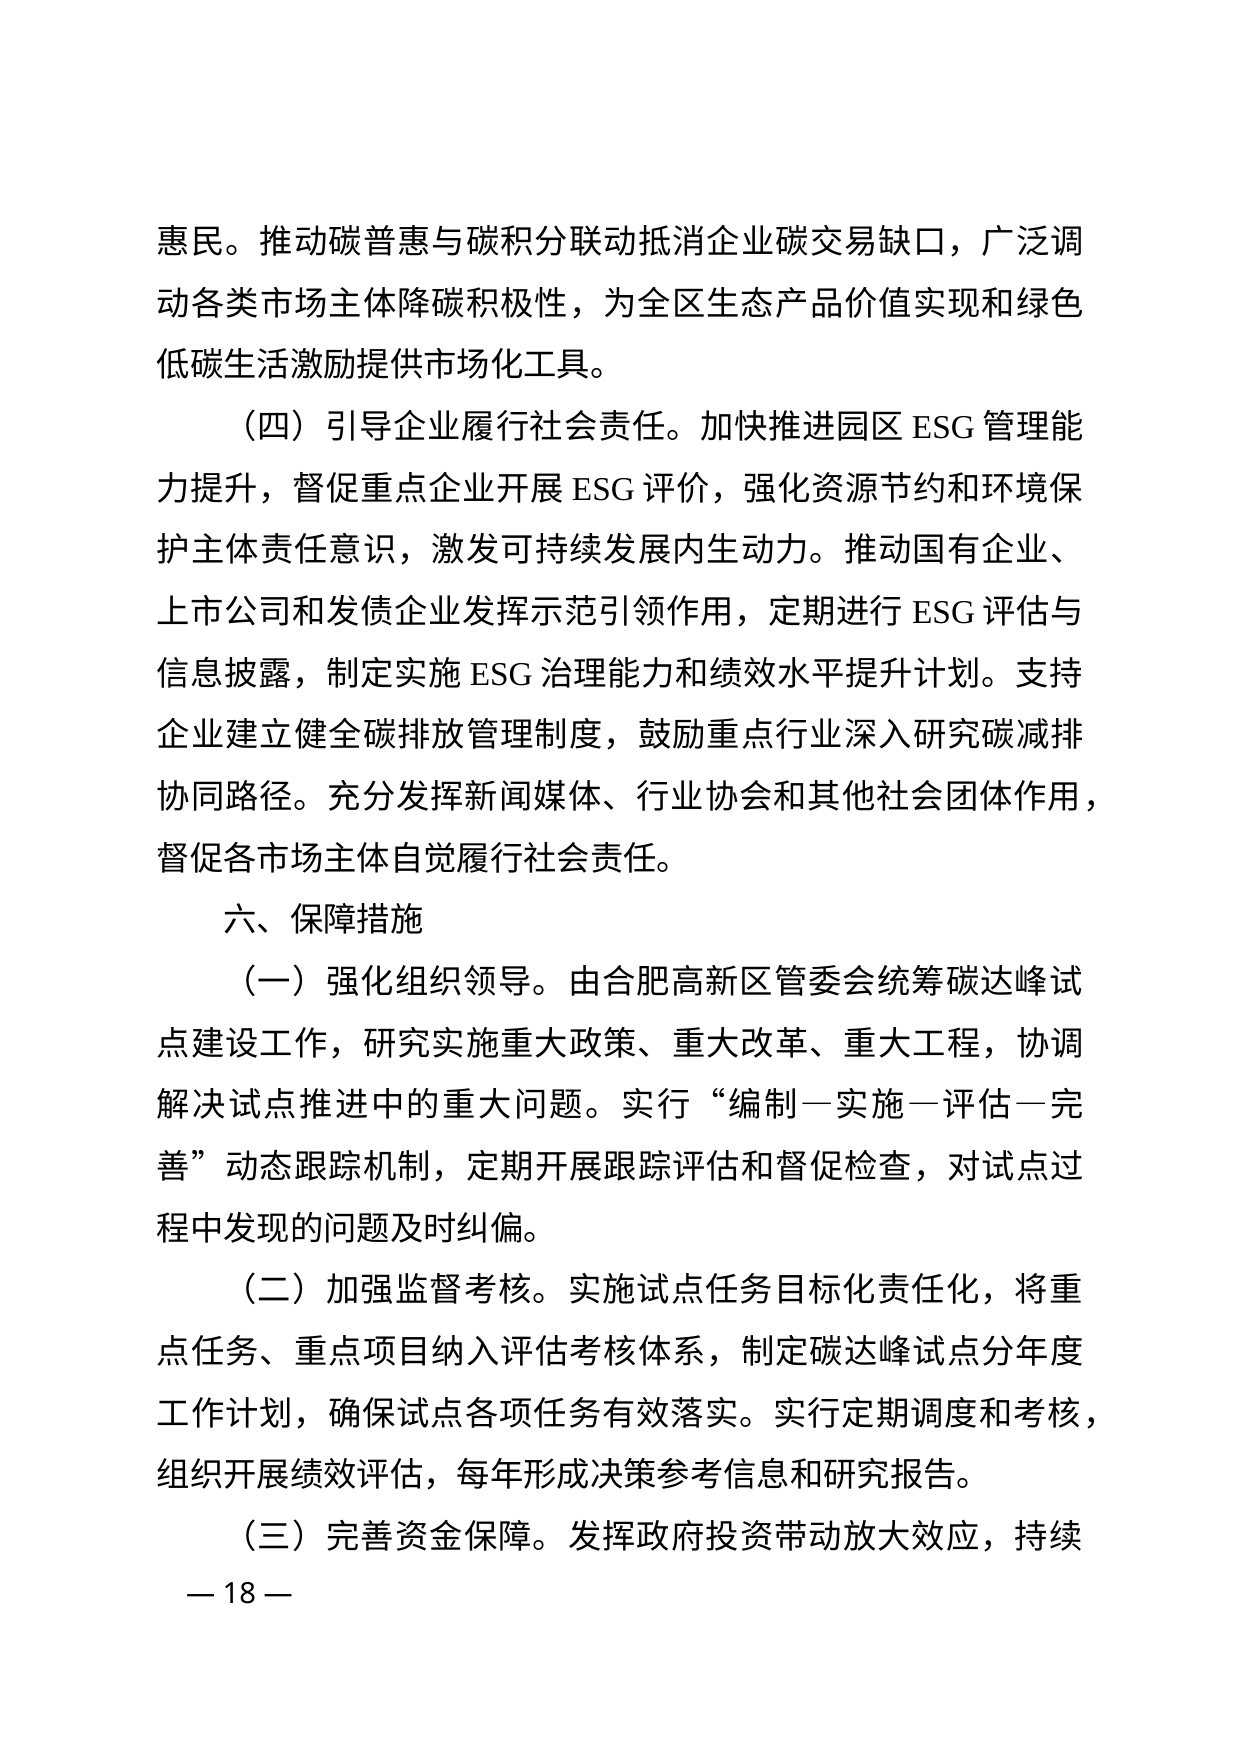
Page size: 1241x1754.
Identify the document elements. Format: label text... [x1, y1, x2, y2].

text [157, 208, 1084, 393]
text 六、保障措施 [157, 886, 1084, 948]
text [157, 1503, 1084, 1565]
text （一）强化组织领导。由合肥高新区管委会统筹碳达峰试点建设工作，研究实施重大政策、重大改革、重大工程，协调解决试点推进中的重大问题。实行“编制—实施—评估—完善”动态跟踪机制，定期开展跟踪评估和督促检查，对试点过程中发现的问题及时纠偏。 [157, 948, 1084, 1256]
text （四）引导企业履行社会责任。加快推进园区ESG管理能力提升，督促重点企业开展ESG评价，强化资源节约和环境保护主体责任意识，激发可持续发展内生动力。推动国有企业、上市公司和发债企业发挥示范引领作用，定期进行ESG评估与信息披露，制定实施ESG治理能力和绩效水平提升计划。支持企业建立健全碳排放管理制度，鼓励重点行业深入研究碳减排协同路径。充分发挥新闻媒体、行业协会和其他社会团体作用，督促各市场主体自觉履行社会责任。 [157, 393, 1084, 886]
text （二）加强监督考核。实施试点任务目标化责任化，将重点任务、重点项目纳入评估考核体系，制定碳达峰试点分年度工作计划，确保试点各项任务有效落实。实行定期调度和考核，组织开展绩效评估，每年形成决策参考信息和研究报告。 [157, 1256, 1084, 1503]
